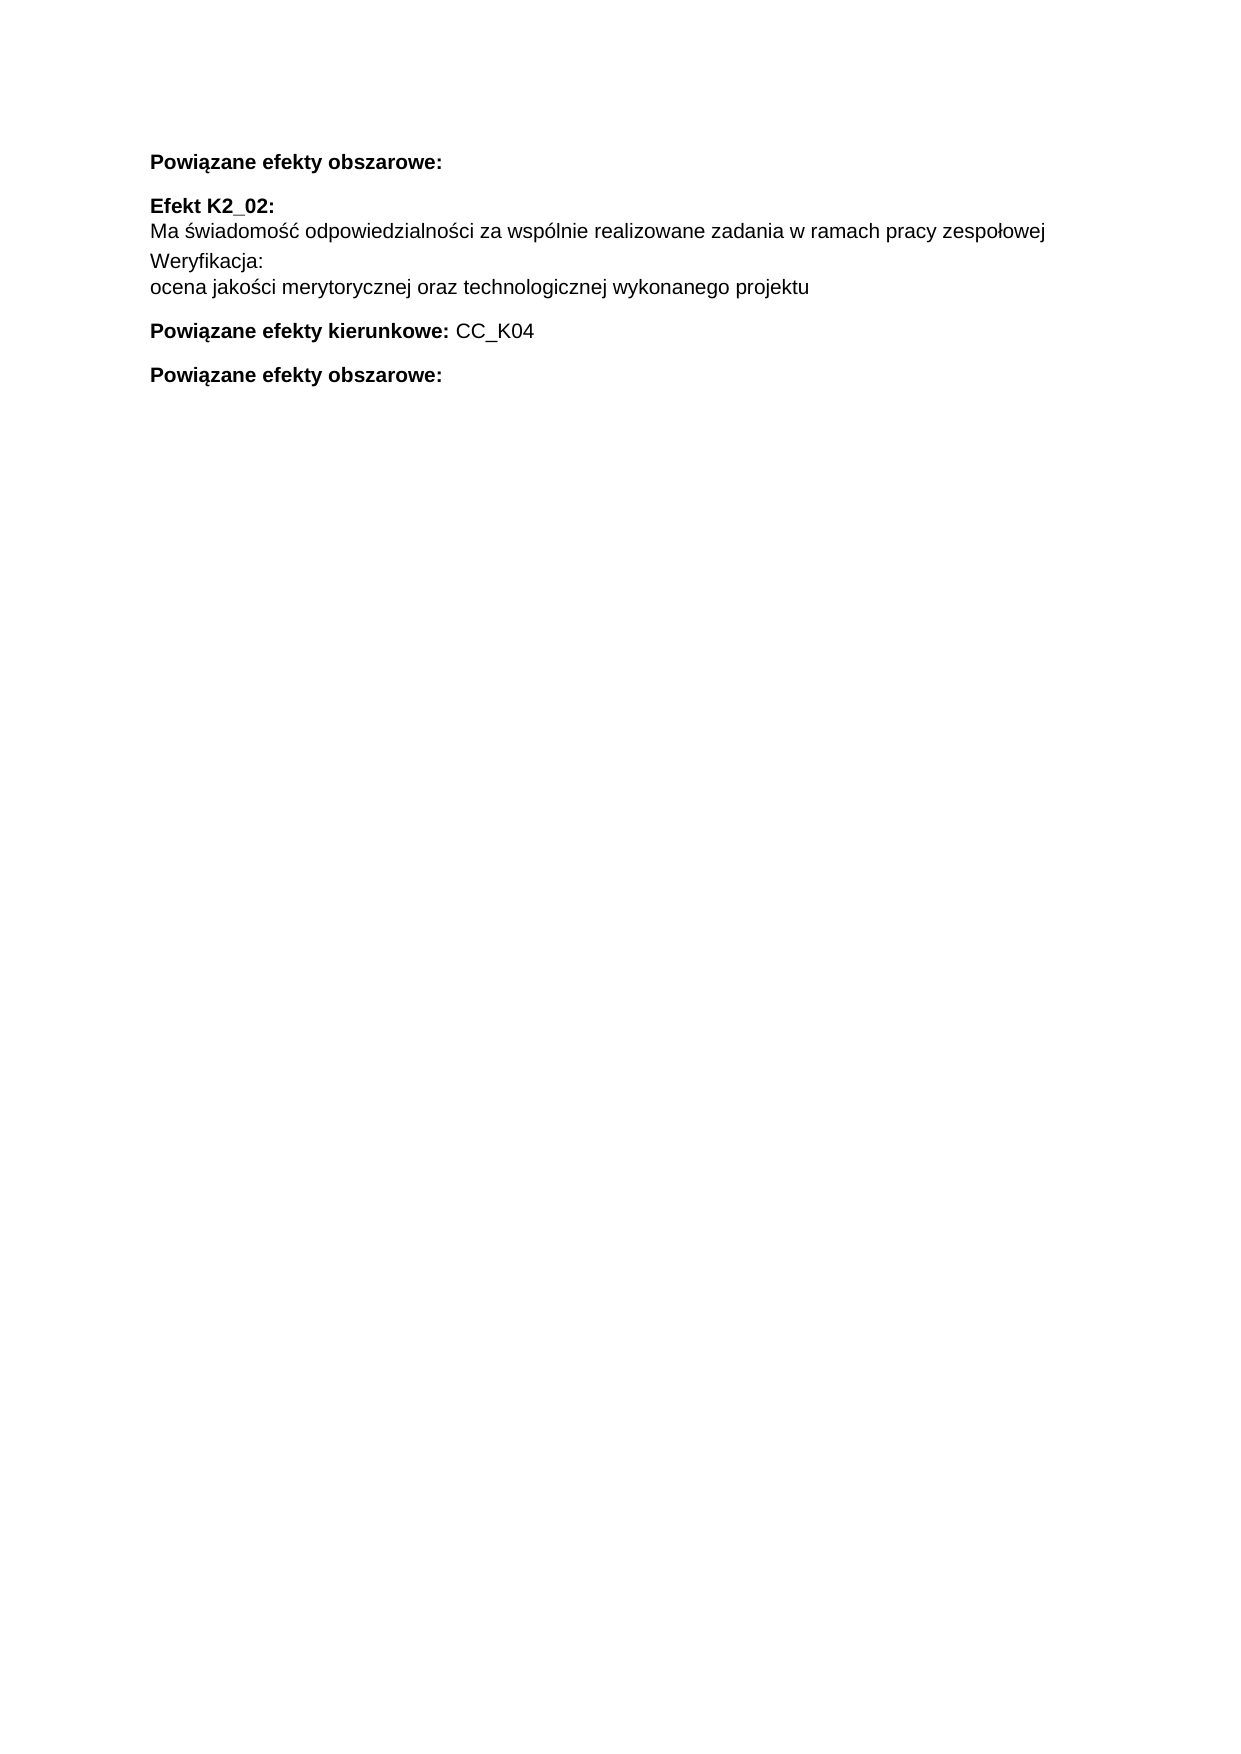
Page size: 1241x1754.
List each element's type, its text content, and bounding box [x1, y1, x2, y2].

text Powiązane efekty kierunkowe: CC_K04 [150, 319, 1090, 343]
text Powiązane efekty obszarowe: [150, 150, 1090, 174]
text Ma świadomość odpowiedzialności za wspólnie realizowane zadania w ramach pracy zespołowej [150, 219, 1090, 243]
text Efekt K2_02: [150, 194, 1090, 218]
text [150, 275, 1090, 299]
text Weryfikacja: [150, 249, 1090, 273]
text Powiązane efekty obszarowe: [150, 362, 1090, 386]
